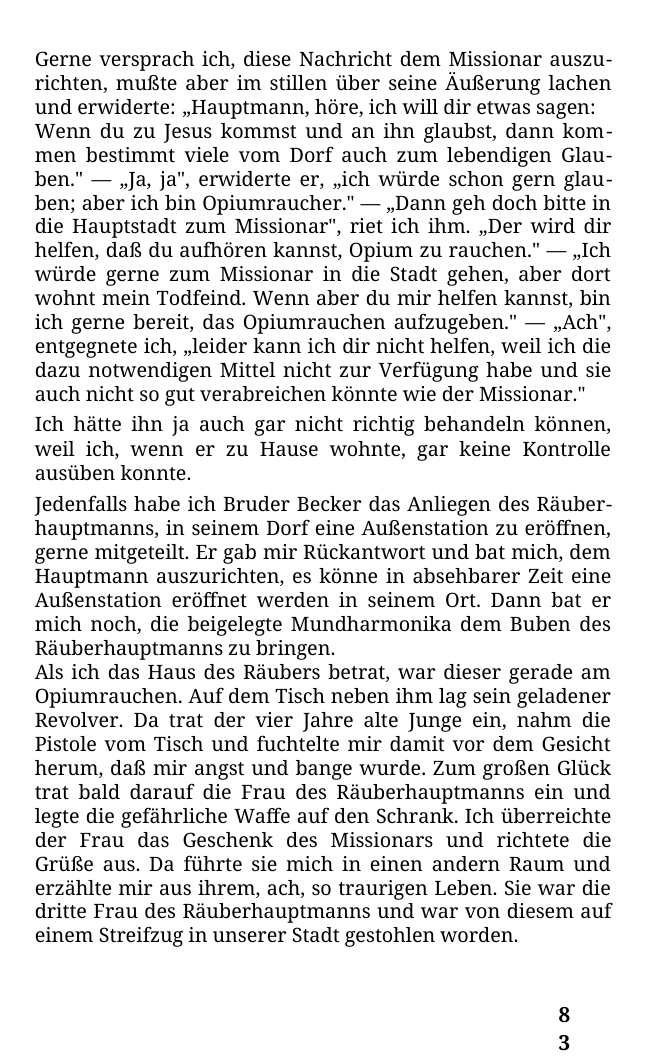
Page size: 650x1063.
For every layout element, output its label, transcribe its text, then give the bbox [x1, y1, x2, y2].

text Wenn du zu Jesus kommst und an ihn glaubst, dann kommen bestimmt viele vom Dorf auch zum lebendigen Glauben." — „Ja, ja", erwiderte er, „ich würde schon gern glauben; aber ich bin Opiumraucher." — „Dann geh doch bitte in die Hauptstadt zum Missionar", riet ich ihm. „Der wird dir helfen, daß du aufhören kannst, Opium zu rauchen." — „Ich würde gerne zum Missionar in die Stadt gehen, aber dort wohnt mein Todfeind. Wenn aber du mir helfen kannst, bin ich gerne bereit, das Opiumrauchen aufzugeben." — „Ach", entgegnete ich, „leider kann ich dir nicht helfen, weil ich die dazu notwendigen Mittel nicht zur Verfügung habe und sie auch nicht so gut verabreichen könnte wie der Missionar." [34, 119, 612, 406]
text Ich hätte ihn ja auch gar nicht richtig behandeln können, weil ich, wenn er zu Hause wohnte, gar keine Kontrolle ausüben konnte. [34, 412, 612, 486]
text Als ich das Haus des Räubers betrat, war dieser gerade am Opiumrauchen. Auf dem Tisch neben ihm lag sein geladener Revolver. Da trat der vier Jahre alte Junge ein, nahm die Pistole vom Tisch und fuchtelte mir damit vor dem Gesicht herum, daß mir angst und bange wurde. Zum großen Glück trat bald darauf die Frau des Räuberhauptmanns ein und legte die gefährliche Waffe auf den Schrank. Ich überreichte der Frau das Geschenk des Missionars und richtete die Grüße aus. Da führte sie mich in einen andern Raum und erzählte mir aus ihrem, ach, so traurigen Leben. Sie war die dritte Frau des Räuberhauptmanns und war von diesem auf einem Streifzug in unserer Stadt gestohlen worden. [34, 660, 612, 948]
text Gerne versprach ich, diese Nachricht dem Missionar auszurichten, mußte aber im stillen über seine Äußerung lachen und erwiderte: „Hauptmann, höre, ich will dir etwas sagen: [34, 47, 612, 119]
text Jedenfalls habe ich Bruder Becker das Anliegen des Räuberhauptmanns, in seinem Dorf eine Außenstation zu eröffnen, gerne mitgeteilt. Er gab mir Rückantwort und bat mich, dem Hauptmann auszurichten, es könne in absehbarer Zeit eine Außenstation eröffnet werden in seinem Ort. Dann bat er mich noch, die beigelegte Mundharmonika dem Buben des Räuberhauptmanns zu bringen. [34, 492, 612, 660]
